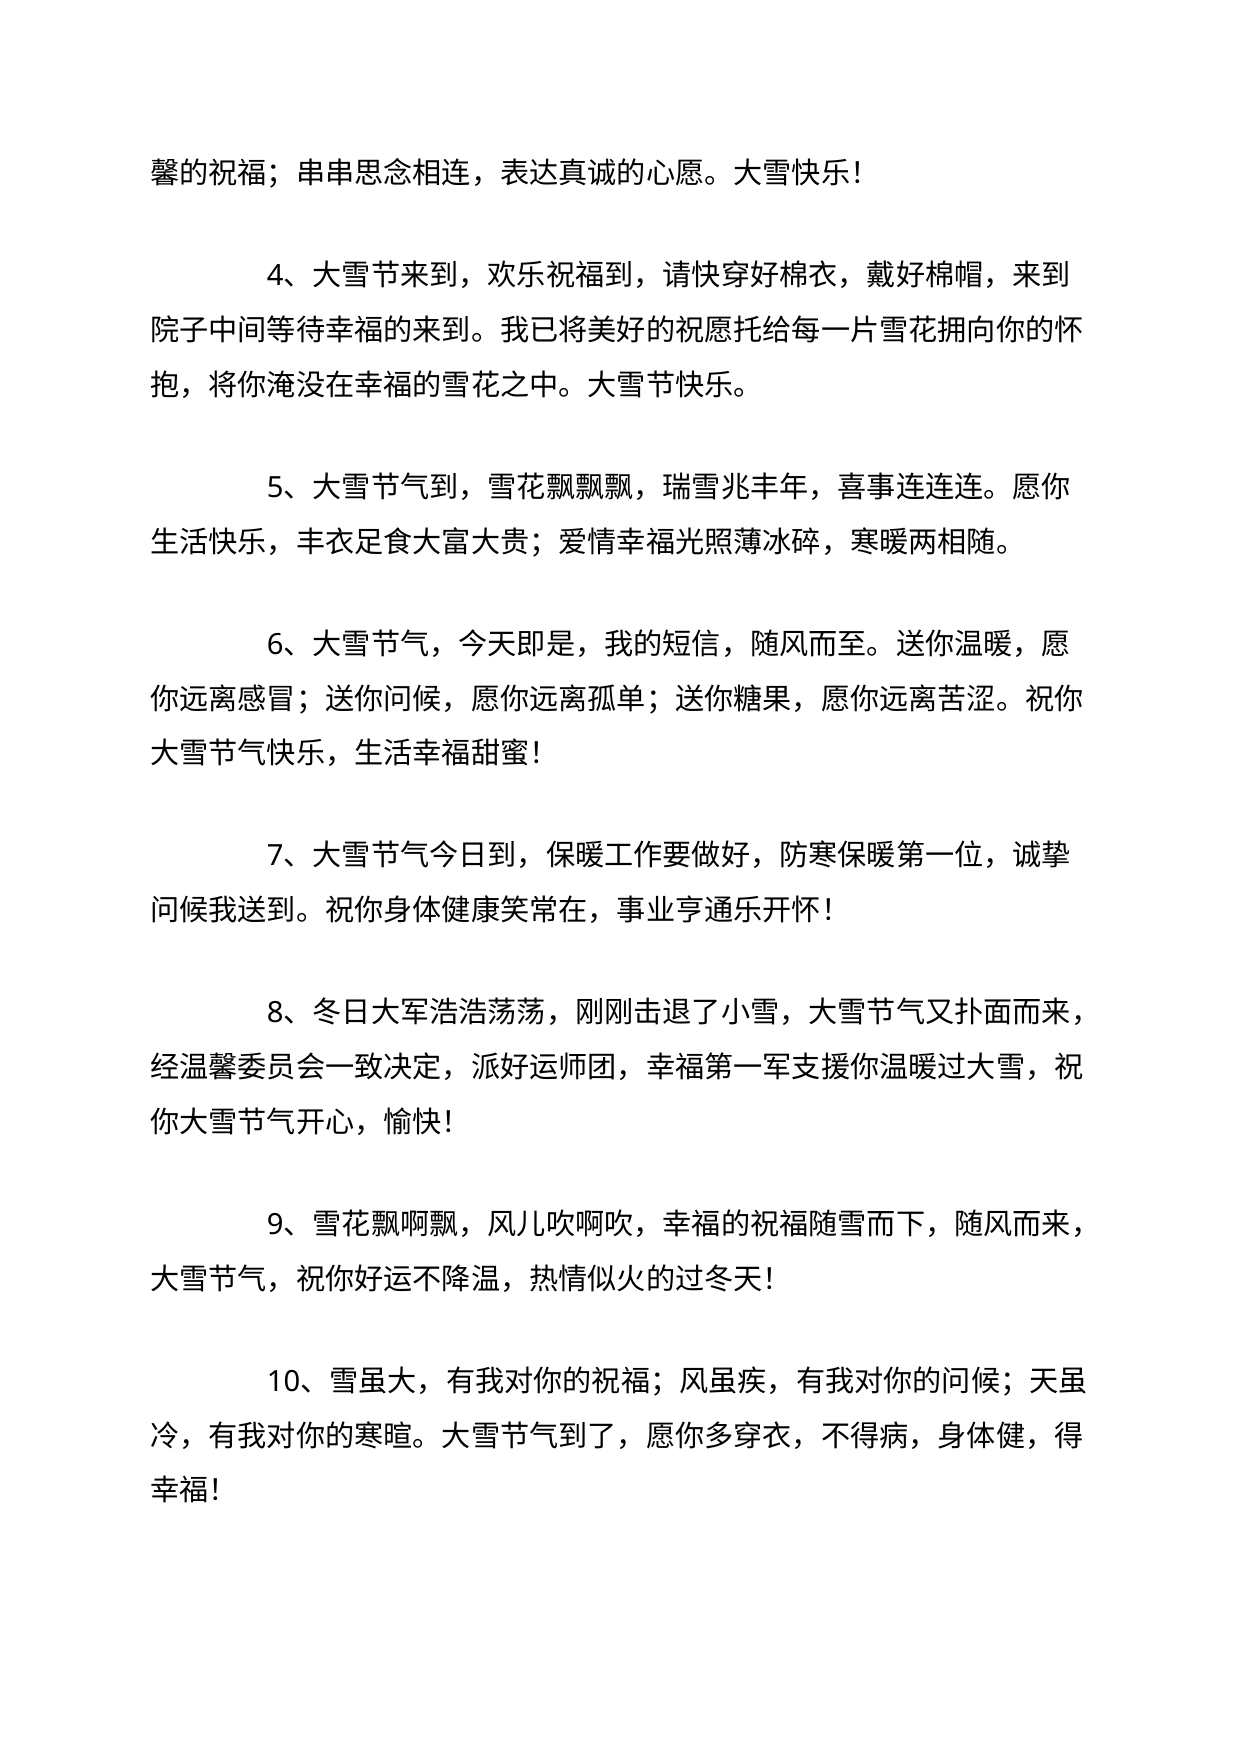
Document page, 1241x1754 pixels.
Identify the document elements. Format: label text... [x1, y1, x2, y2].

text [150, 150, 1090, 192]
text 4、大雪节来到，欢乐祝福到，请快穿好棉衣，戴好棉帽，来到院子中间等待幸福的来到。我已将美好的祝愿托给每一片雪花拥向你的怀抱，将你淹没在幸福的雪花之中。大雪节快乐。 [150, 252, 1090, 404]
text 6、大雪节气，今天即是，我的短信，随风而至。送你温暖，愿你远离感冒；送你问候，愿你远离孤单；送你糖果，愿你远离苦涩。祝你大雪节气快乐，生活幸福甜蜜！ [150, 620, 1090, 772]
text 5、大雪节气到，雪花飘飘飘，瑞雪兆丰年，喜事连连连。愿你生活快乐，丰衣足食大富大贵；爱情幸福光照薄冰碎，寒暖两相随。 [150, 463, 1090, 561]
text 9、雪花飘啊飘，风儿吹啊吹，幸福的祝福随雪而下，随风而来，大雪节气，祝你好运不降温，热情似火的过冬天！ [150, 1200, 1090, 1298]
text 8、冬日大军浩浩荡荡，刚刚击退了小雪，大雪节气又扑面而来，经温馨委员会一致决定，派好运师团，幸福第一军支援你温暖过大雪，祝你大雪节气开心，愉快！ [150, 989, 1090, 1141]
text 7、大雪节气今日到，保暖工作要做好，防寒保暖第一位，诚挚问候我送到。祝你身体健康笑常在，事业亨通乐开怀！ [150, 832, 1090, 929]
text 10、雪虽大，有我对你的祝福；风虽疾，有我对你的问候；天虽冷，有我对你的寒暄。大雪节气到了，愿你多穿衣，不得病，身体健，得幸福！ [150, 1357, 1090, 1509]
